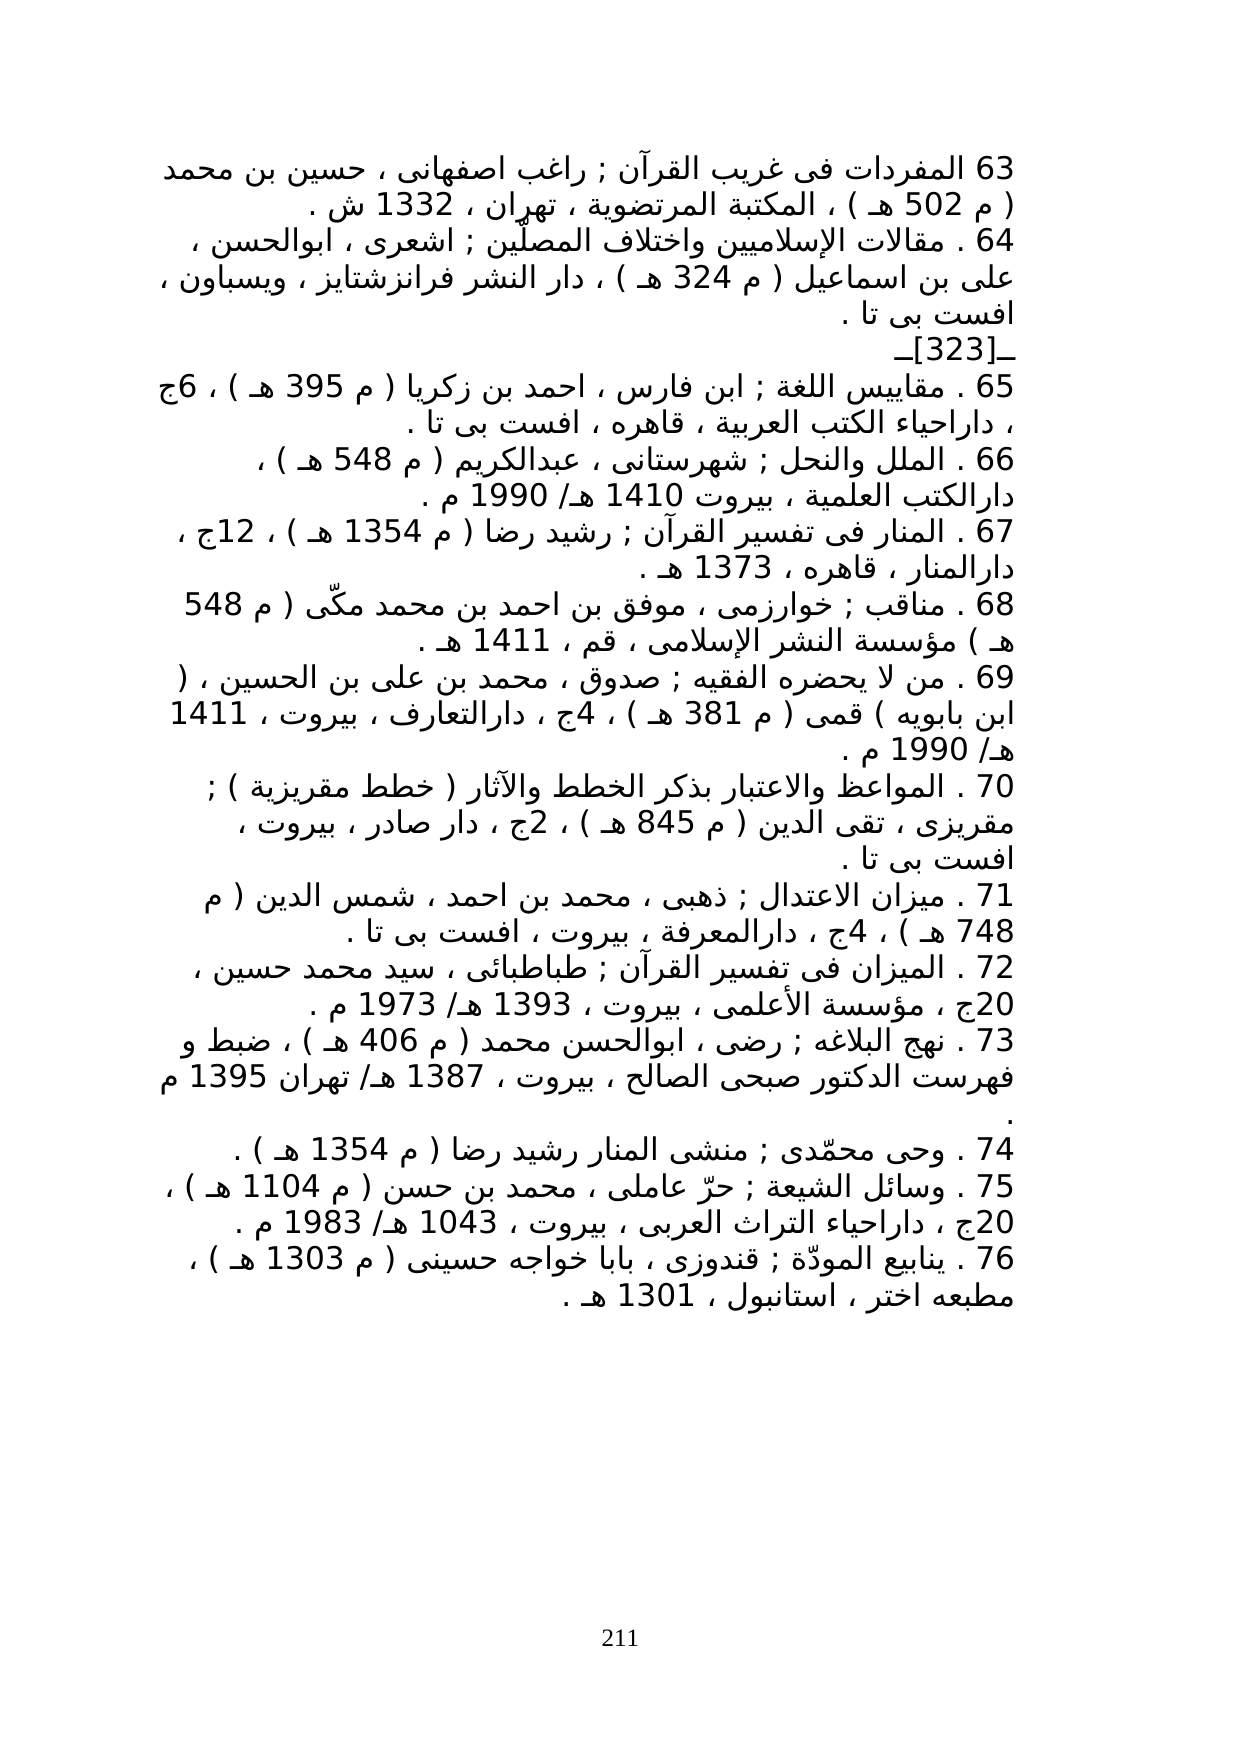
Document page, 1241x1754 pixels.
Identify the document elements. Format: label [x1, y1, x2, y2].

text [150, 150, 1015, 1392]
